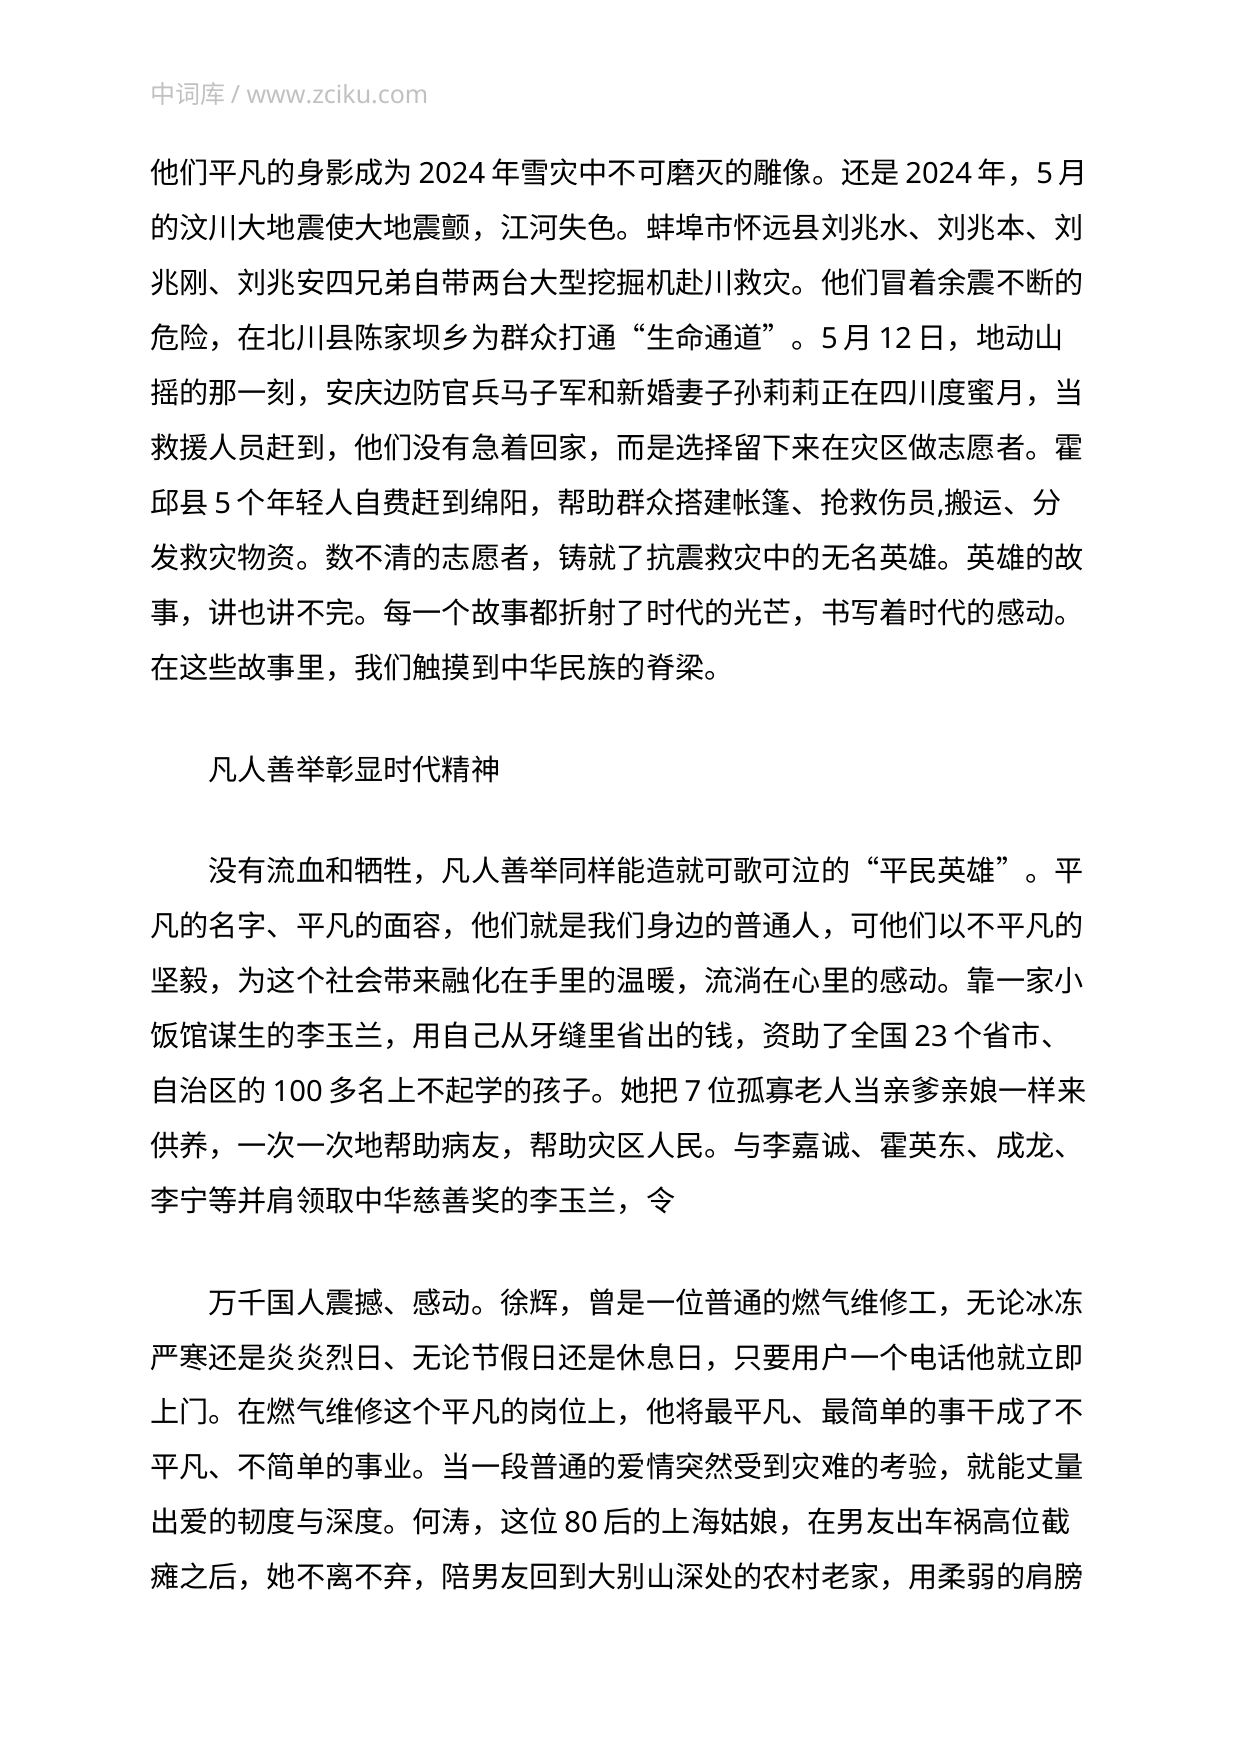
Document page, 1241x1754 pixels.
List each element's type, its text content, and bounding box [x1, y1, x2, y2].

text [150, 1279, 1090, 1596]
text 凡人善举彰显时代精神 [150, 746, 1090, 788]
text 没有流血和牺牲，凡人善举同样能造就可歌可泣的“平民英雄”。平凡的名字、平凡的面容，他们就是我们身边的普通人，可他们以不平凡的坚毅，为这个社会带来融化在手里的温暖，流淌在心里的感动。靠一家小饭馆谋生的李玉兰，用自己从牙缝里省出的钱，资助了全国23个省市、自治区的100多名上不起学的孩子。她把7位孤寡老人当亲爹亲娘一样来供养，一次一次地帮助病友，帮助灾区人民。与李嘉诚、霍英东、成龙、李宁等并肩领取中华慈善奖的李玉兰，令 [150, 848, 1090, 1220]
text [150, 150, 1090, 687]
